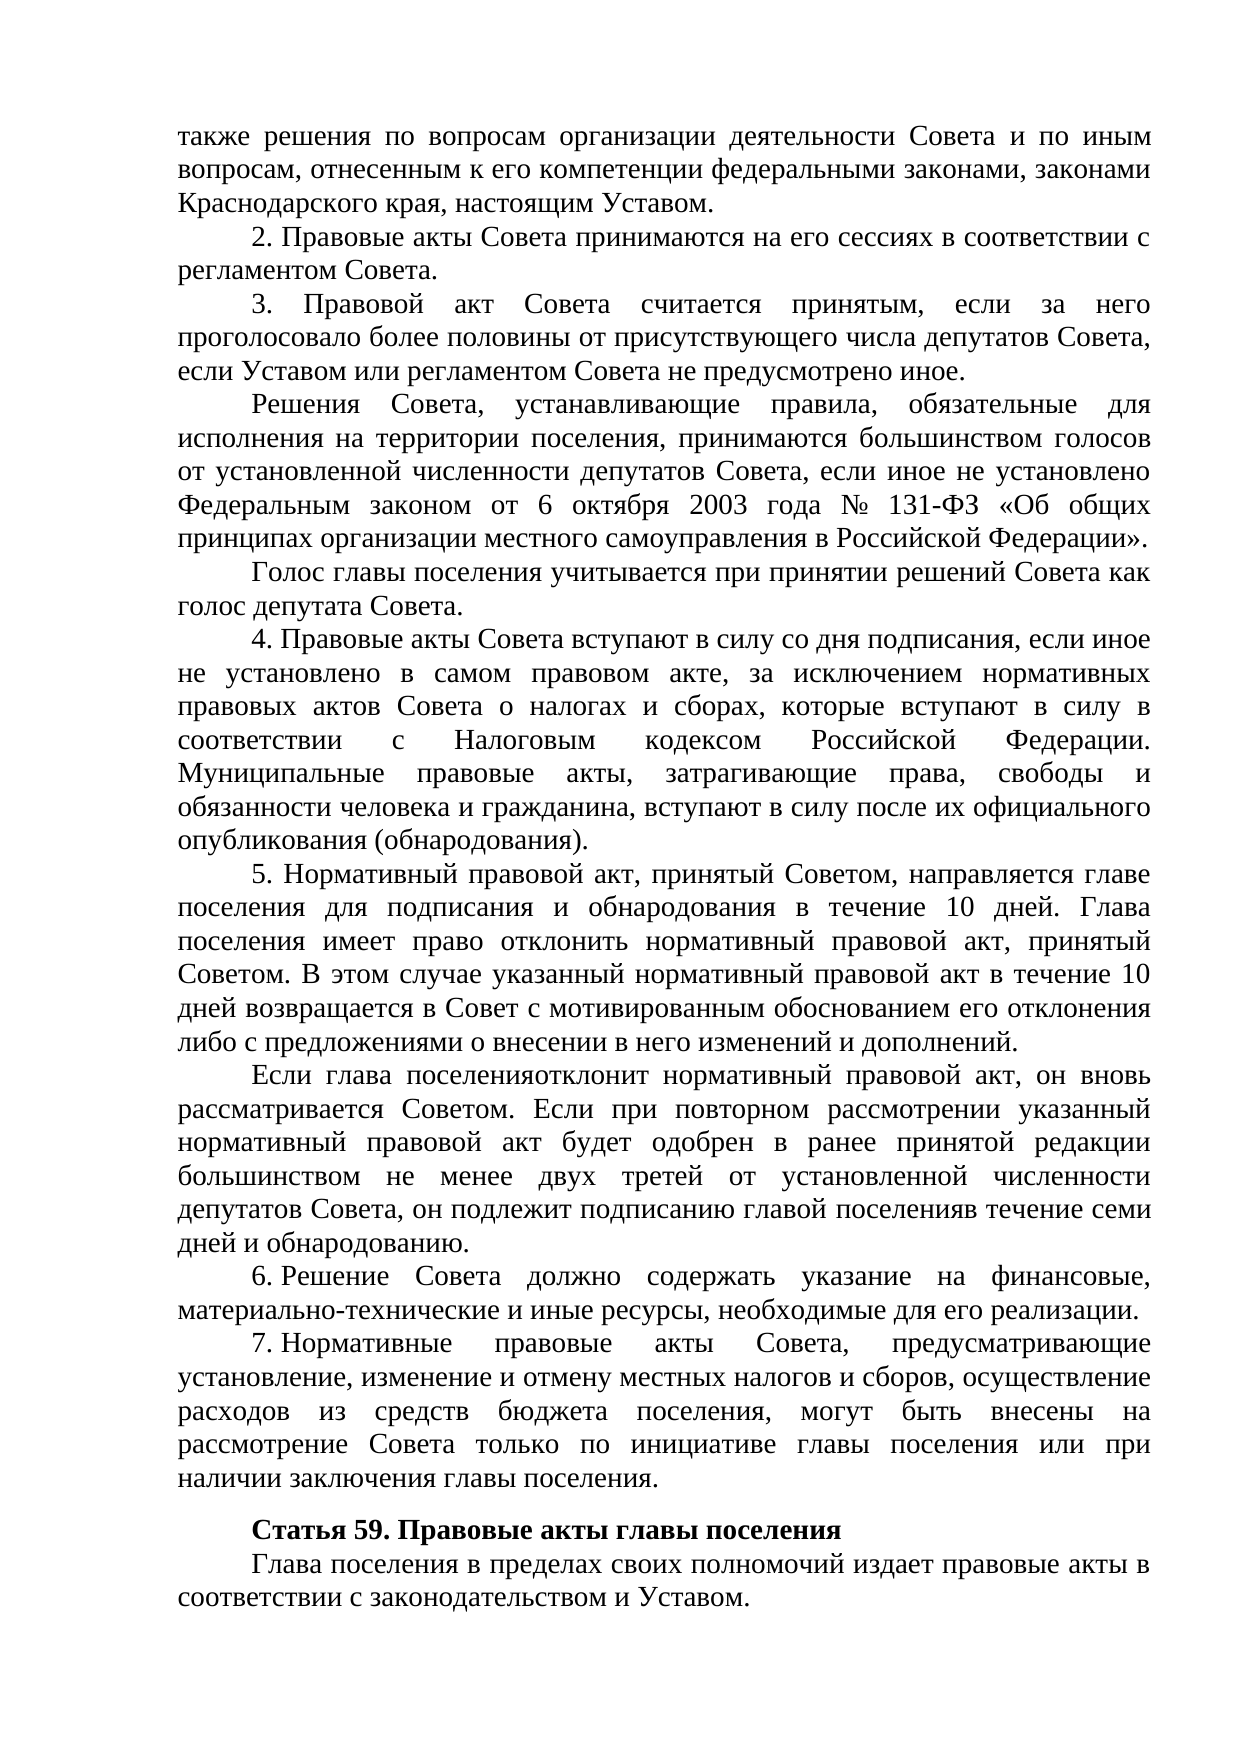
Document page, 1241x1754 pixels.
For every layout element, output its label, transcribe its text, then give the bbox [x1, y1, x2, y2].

text 5. Нормативный правовой акт, принятый Советом, направляется главе поселения для подписания и обнародования в течение 10 дней. Глава поселения имеет право отклонить нормативный правовой акт, принятый Советом. В этом случае указанный нормативный правовой акт в течение 10 дней возвращается в Совет с мотивированным обоснованием его отклонения либо с предложениями о внесении в него изменений и дополнений. [177, 856, 1152, 1057]
list Решение Совета должно содержать указание на финансовые, материально-технические и иные ресурсы, необходимые для его реализации. [177, 1258, 1152, 1326]
text Глава поселения в пределах своих полномочий издает правовые акты в соответствии с законодательством и Уставом. [177, 1546, 1152, 1613]
text Голос главы поселения учитывается при принятии решений Совета как голос депутата Совета. [177, 554, 1152, 621]
text Решения Совета, устанавливающие правила, обязательные для исполнения на территории поселения, принимаются большинством голосов от установленной численности депутатов Совета, если иное не установлено Федеральным законом от 6 октября 2003 года № 131-ФЗ «Об общих принципах организации местного самоуправления в Российской Федерации». [177, 386, 1152, 554]
text 3. Правовой акт Совета считается принятым, если за него проголосовало более половины от присутствующего числа депутатов Совета, если Уставом или регламентом Совета не предусмотрено иное. [177, 286, 1152, 386]
text 2. Правовые акты Совета принимаются на его сессиях в соответствии с регламентом Совета. [177, 219, 1152, 286]
list Нормативные правовые акты Совета, предусматривающие установление, изменение и отмену местных налогов и сборов, осуществление расходов из средств бюджета поселения, могут быть внесены на рассмотрение Совета только по инициативе главы поселения или при наличии заключения главы поселения. [177, 1326, 1152, 1493]
text Если глава поселенияотклонит нормативный правовой акт, он вновь рассматривается Советом. Если при повторном рассмотрении указанный нормативный правовой акт будет одобрен в ранее принятой редакции большинством не менее двух третей от установленной численности депутатов Совета, он подлежит подписанию главой поселенияв течение семи дней и обнародованию. [177, 1057, 1152, 1258]
text Статья 59. Правовые акты главы поселения [177, 1512, 1152, 1546]
text 4. Правовые акты Совета вступают в силу со дня подписания, если иное не установлено в самом правовом акте, за исключением нормативных правовых актов Совета о налогах и сборах, которые вступают в силу в соответствии с Налоговым кодексом Российской Федерации. Муниципальные правовые акты, затрагивающие права, свободы и обязанности человека и гражданина, вступают в силу после их официального опубликования (обнародования). [177, 621, 1152, 856]
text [177, 118, 1152, 219]
